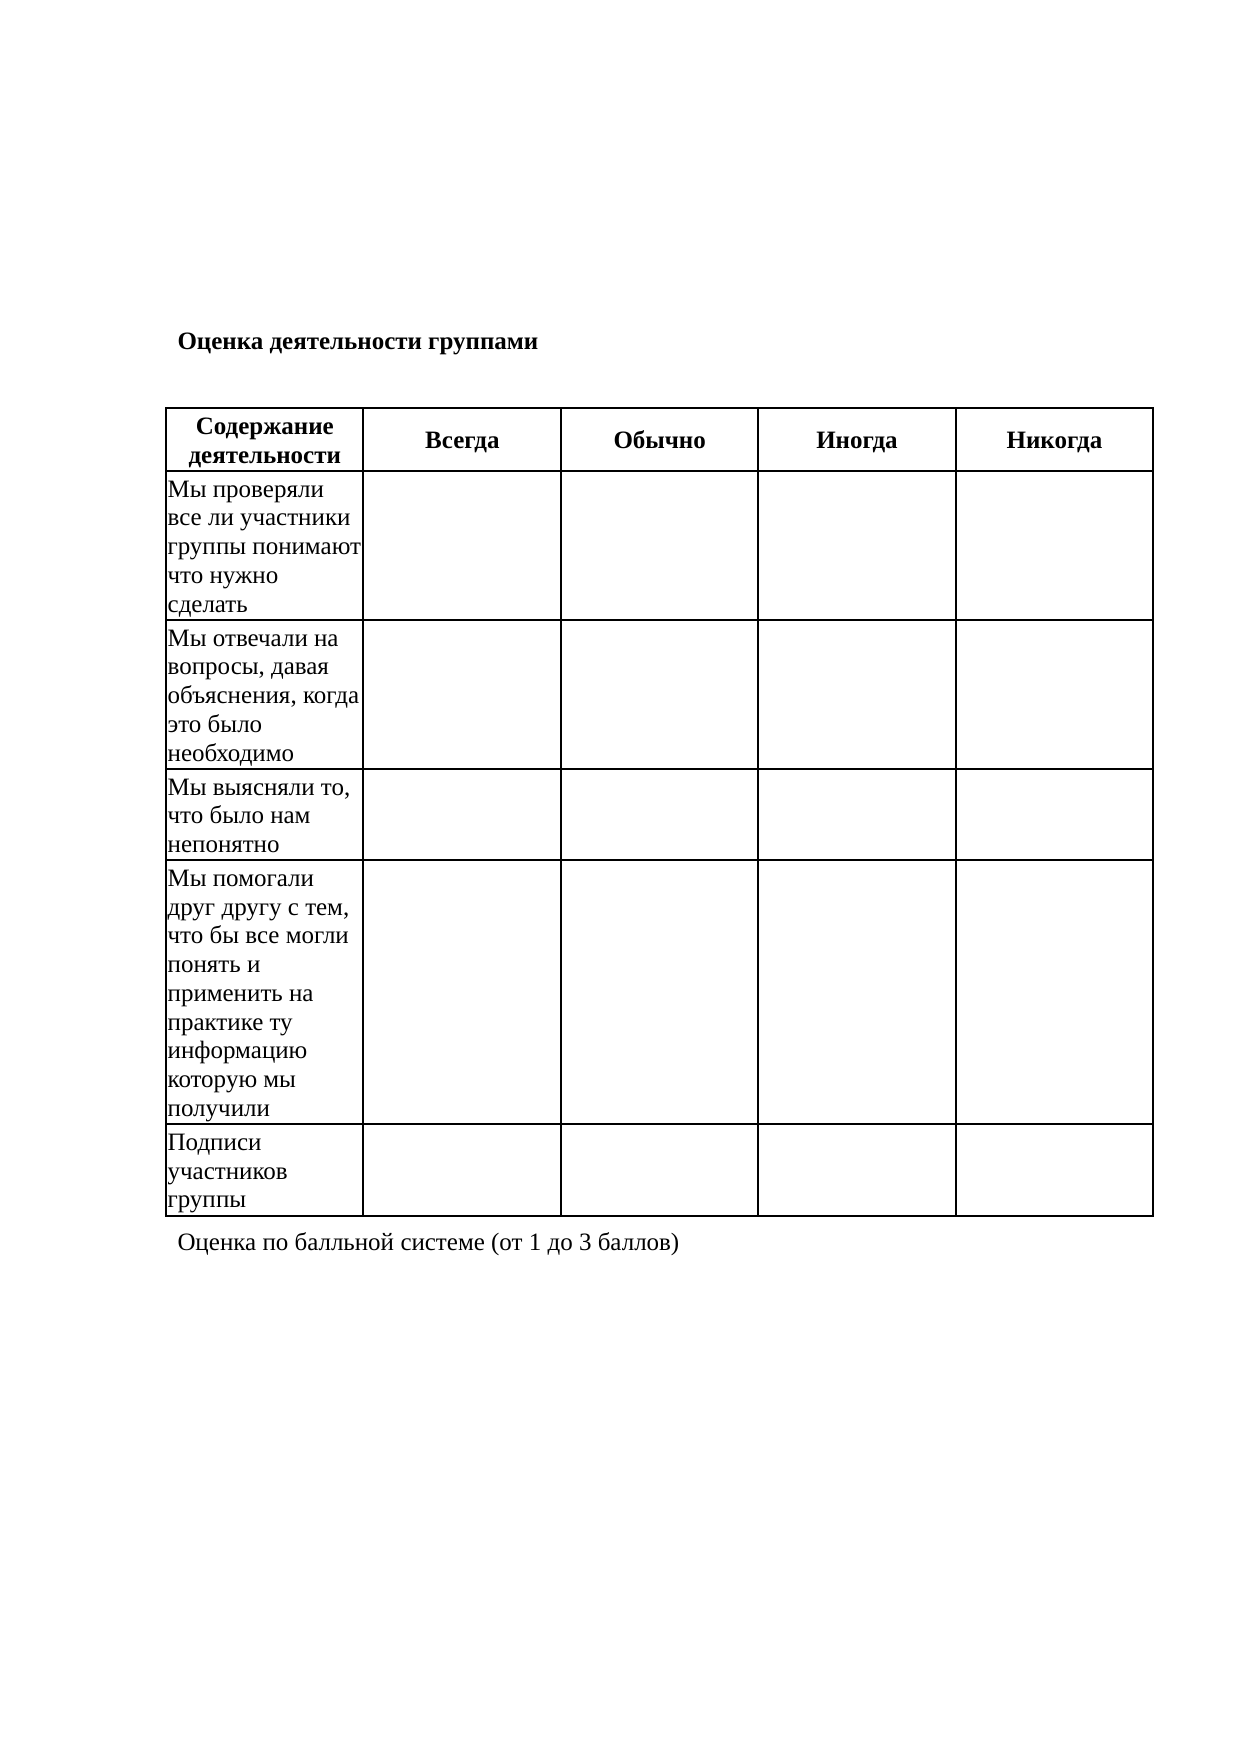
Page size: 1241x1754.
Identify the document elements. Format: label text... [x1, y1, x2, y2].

table_cell [562, 770, 757, 859]
table_header Никогда [957, 409, 1152, 470]
table_header Всегда [364, 409, 560, 470]
table_cell Подписи участников группы [167, 1125, 362, 1215]
table_cell [759, 861, 955, 1123]
table_cell [957, 1125, 1152, 1215]
table_cell [364, 861, 560, 1123]
table_header Обычно [562, 409, 757, 470]
table_cell [364, 1125, 560, 1215]
table_cell [364, 472, 560, 619]
table_cell [364, 770, 560, 859]
table_cell [759, 770, 955, 859]
text Оценка деятельности группами [177, 326, 1152, 355]
table_header Содержание деятельности [167, 409, 362, 470]
table_cell [759, 1125, 955, 1215]
table_cell Мы проверяли все ли участники группы понимают что нужно сделать [167, 472, 362, 619]
table_cell Мы выясняли то, что было нам непонятно [167, 770, 362, 859]
table_cell [562, 472, 757, 619]
table_cell [957, 861, 1152, 1123]
table_cell [562, 861, 757, 1123]
table_header Иногда [759, 409, 955, 470]
table_cell Мы отвечали на вопросы, давая объяснения, когда это было необходимо [167, 621, 362, 768]
table_cell [957, 621, 1152, 768]
text Оценка по балльной системе (от 1 до 3 баллов) [177, 1227, 1152, 1256]
table_cell Мы помогали друг другу с тем, что бы все могли понять и применить на практике ту информацию которую мы получили [167, 861, 362, 1123]
table_cell [562, 1125, 757, 1215]
table_cell [364, 621, 560, 768]
table_cell [957, 472, 1152, 619]
table_cell [759, 472, 955, 619]
table_cell [562, 621, 757, 768]
table_cell [759, 621, 955, 768]
table_cell [957, 770, 1152, 859]
